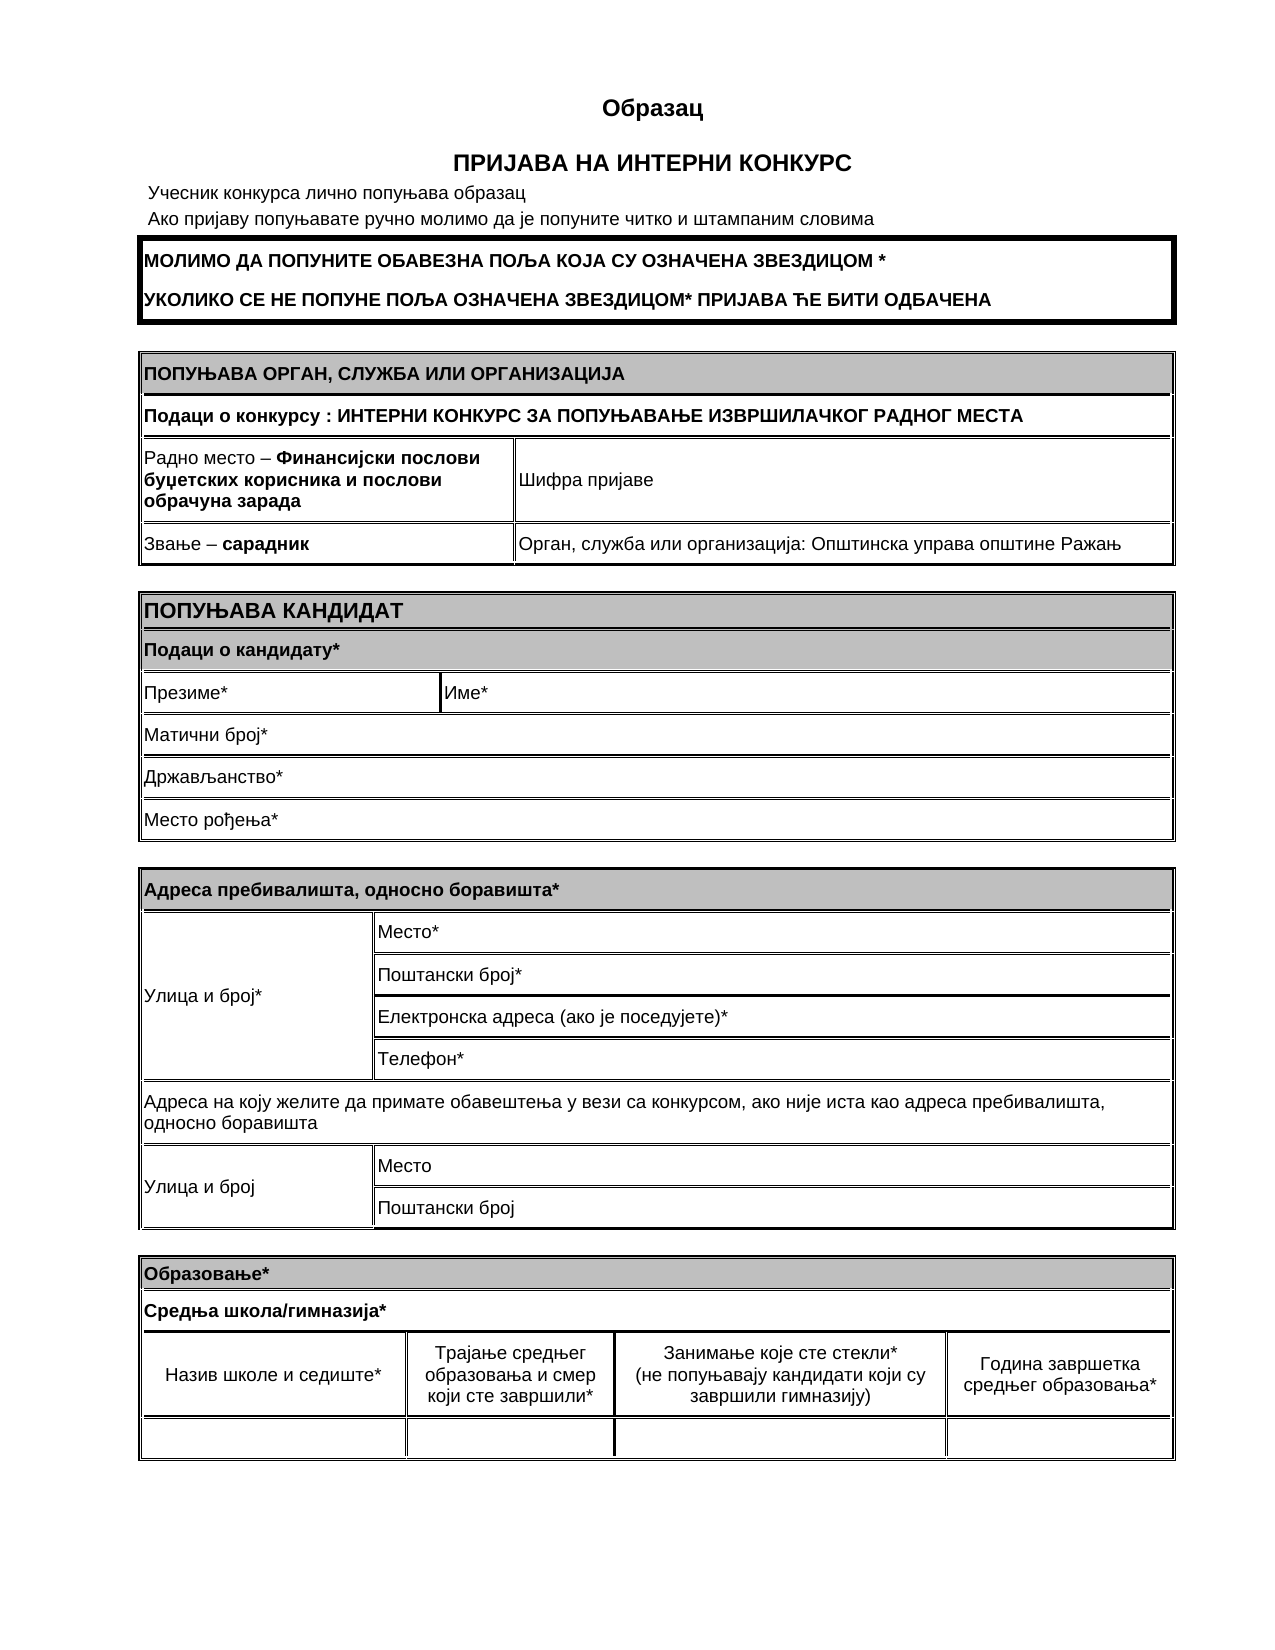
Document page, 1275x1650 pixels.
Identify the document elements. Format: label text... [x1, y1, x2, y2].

table_cell Занимање које сте стекли* (не попуњавају кандидати који су завршили гимназију) [616, 1333, 945, 1415]
table_cell [142, 1415, 406, 1458]
table_header МОЛИМО ДА ПОПУНИТЕ ОБАВЕЗНА ПОЉА КОЈА СУ ОЗНАЧЕНА ЗВЕЗДИЦОМ * [143, 241, 1171, 280]
table_cell Шифра пријаве [516, 435, 1173, 521]
table_cell Матични број* [140, 712, 1174, 754]
table_cell Звање – сарадник [140, 521, 514, 563]
table_cell Назив школе и седиште* [142, 1330, 405, 1415]
text ПРИЈАВА НА ИНТЕРНИ КОНКУРС [148, 149, 1157, 177]
table_cell Улица и број [142, 1143, 373, 1227]
table_cell Држављанство* [142, 754, 1173, 796]
table_cell УКОЛИКО СЕ НЕ ПОПУНЕ ПОЉА ОЗНАЧЕНА ЗВЕЗДИЦОМ* ПРИЈАВА ЋЕ БИТИ ОДБАЧЕНА [143, 280, 1171, 319]
table_cell Место [375, 1143, 1173, 1185]
table_cell Улица и број* [142, 909, 372, 1078]
table_cell Подаци о кандидату* [142, 627, 1173, 669]
table_cell Поштански број* [374, 952, 1174, 994]
table_cell Електронска адреса (ако је поседујете)* [375, 994, 1172, 1036]
table_header ПОПУЊАВА КАНДИДАТ [142, 595, 1172, 627]
table_cell Место* [375, 909, 1173, 952]
table_cell [614, 1419, 946, 1458]
table_cell Година завршетка средњег образовања* [948, 1330, 1172, 1415]
text Образац [148, 94, 1157, 121]
table_cell Име* [442, 670, 1173, 712]
table_cell Телефон* [375, 1036, 1173, 1078]
table_cell Поштански број [374, 1185, 1174, 1227]
table_header Образовање* [142, 1259, 1172, 1288]
table_header Адреса пребивалишта, односно боравишта* [142, 870, 1172, 909]
table_cell Место рођења* [142, 796, 1173, 839]
table_cell Трајање средњег образовања и смер који сте завршили* [408, 1333, 613, 1415]
text Учесник конкурса лично попуњава образац [148, 182, 1157, 203]
table_cell [946, 1415, 1173, 1458]
table_cell [406, 1419, 614, 1458]
table_cell Средња школа/гимназија* [140, 1288, 1174, 1330]
table_cell Подаци о конкурсу : ИНТЕРНИ КОНКУРС ЗА ПОПУЊАВАЊЕ ИЗВРШИЛАЧКОГ РАДНОГ МЕСТА [140, 393, 1174, 435]
text Ако пријаву попуњавате ручно молимо да је попуните читко и штампаним словима [148, 208, 1157, 230]
table_cell Адреса на коју желите да примате обавештења у вези са конкурсом, ако није иста као адреса пребивалишта, односно боравишта [142, 1079, 1173, 1142]
table_cell Радно место – Финансијски послови буџетских корисника и послови обрачуна зарада [142, 435, 513, 521]
table_cell Орган, служба или организација: Општинска управа општине Ражањ [515, 521, 1174, 563]
table_cell Презиме* [142, 670, 439, 712]
table_header ПОПУЊАВА ОРГАН, СЛУЖБА ИЛИ ОРГАНИЗАЦИЈА [142, 354, 1172, 393]
